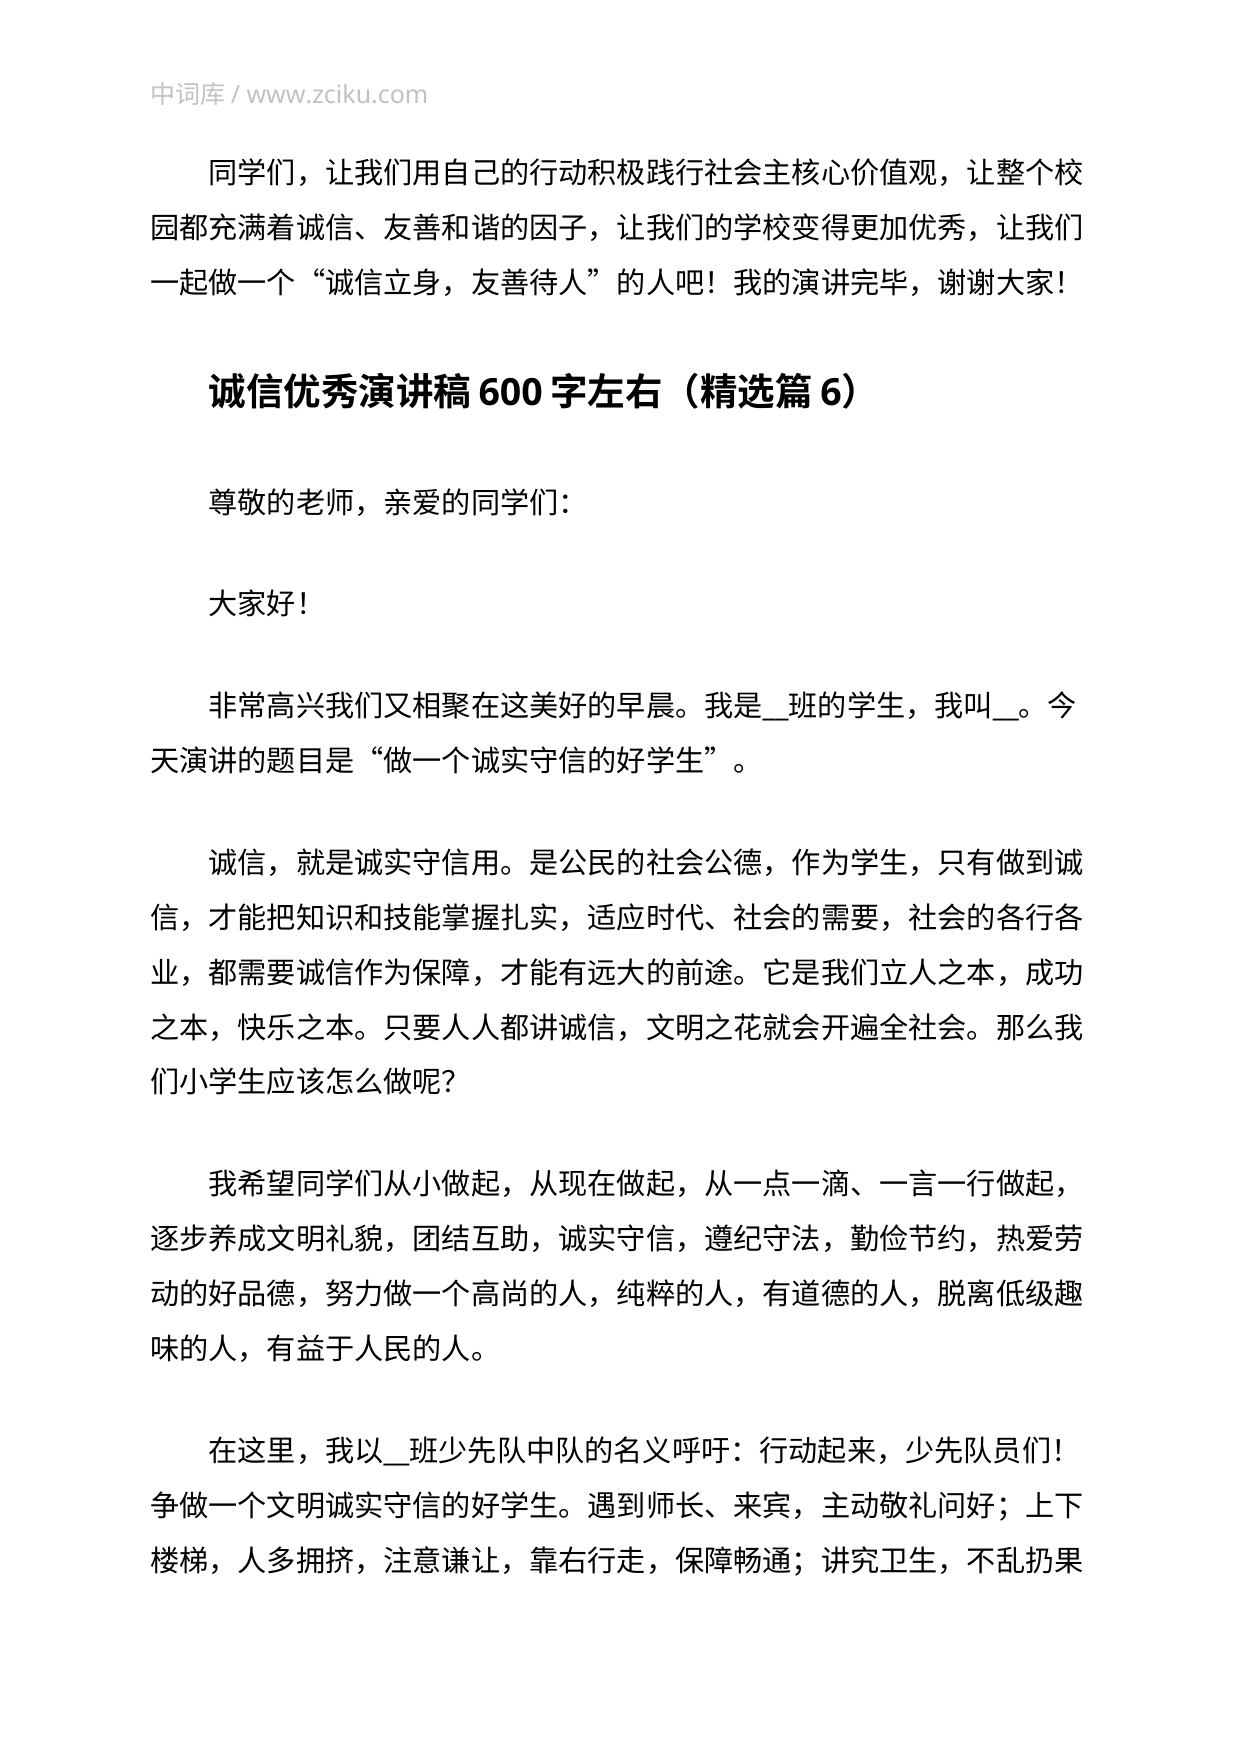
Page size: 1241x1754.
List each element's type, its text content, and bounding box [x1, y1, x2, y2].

text 大家好！ [150, 581, 1090, 623]
text 诚信，就是诚实守信用。是公民的社会公德，作为学生，只有做到诚信，才能把知识和技能掌握扎实，适应时代、社会的需要，社会的各行各业，都需要诚信作为保障，才能有远大的前途。它是我们立人之本，成功之本，快乐之本。只要人人都讲诚信，文明之花就会开遍全社会。那么我们小学生应该怎么做呢？ [150, 839, 1090, 1101]
text 诚信优秀演讲稿600字左右（精选篇6） [150, 362, 1090, 416]
text 同学们，让我们用自己的行动积极践行社会主核心价值观，让整个校园都充满着诚信、友善和谐的因子，让我们的学校变得更加优秀，让我们一起做一个“诚信立身，友善待人”的人吧！我的演讲完毕，谢谢大家！ [150, 150, 1090, 302]
text 尊敬的老师，亲爱的同学们： [150, 479, 1090, 521]
text 非常高兴我们又相聚在这美好的早晨。我是__班的学生，我叫__。今天演讲的题目是“做一个诚实守信的好学生”。 [150, 683, 1090, 780]
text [150, 1427, 1090, 1579]
text 我希望同学们从小做起，从现在做起，从一点一滴、一言一行做起，逐步养成文明礼貌，团结互助，诚实守信，遵纪守法，勤俭节约，热爱劳动的好品德，努力做一个高尚的人，纯粹的人，有道德的人，脱离低级趣味的人，有益于人民的人。 [150, 1161, 1090, 1368]
